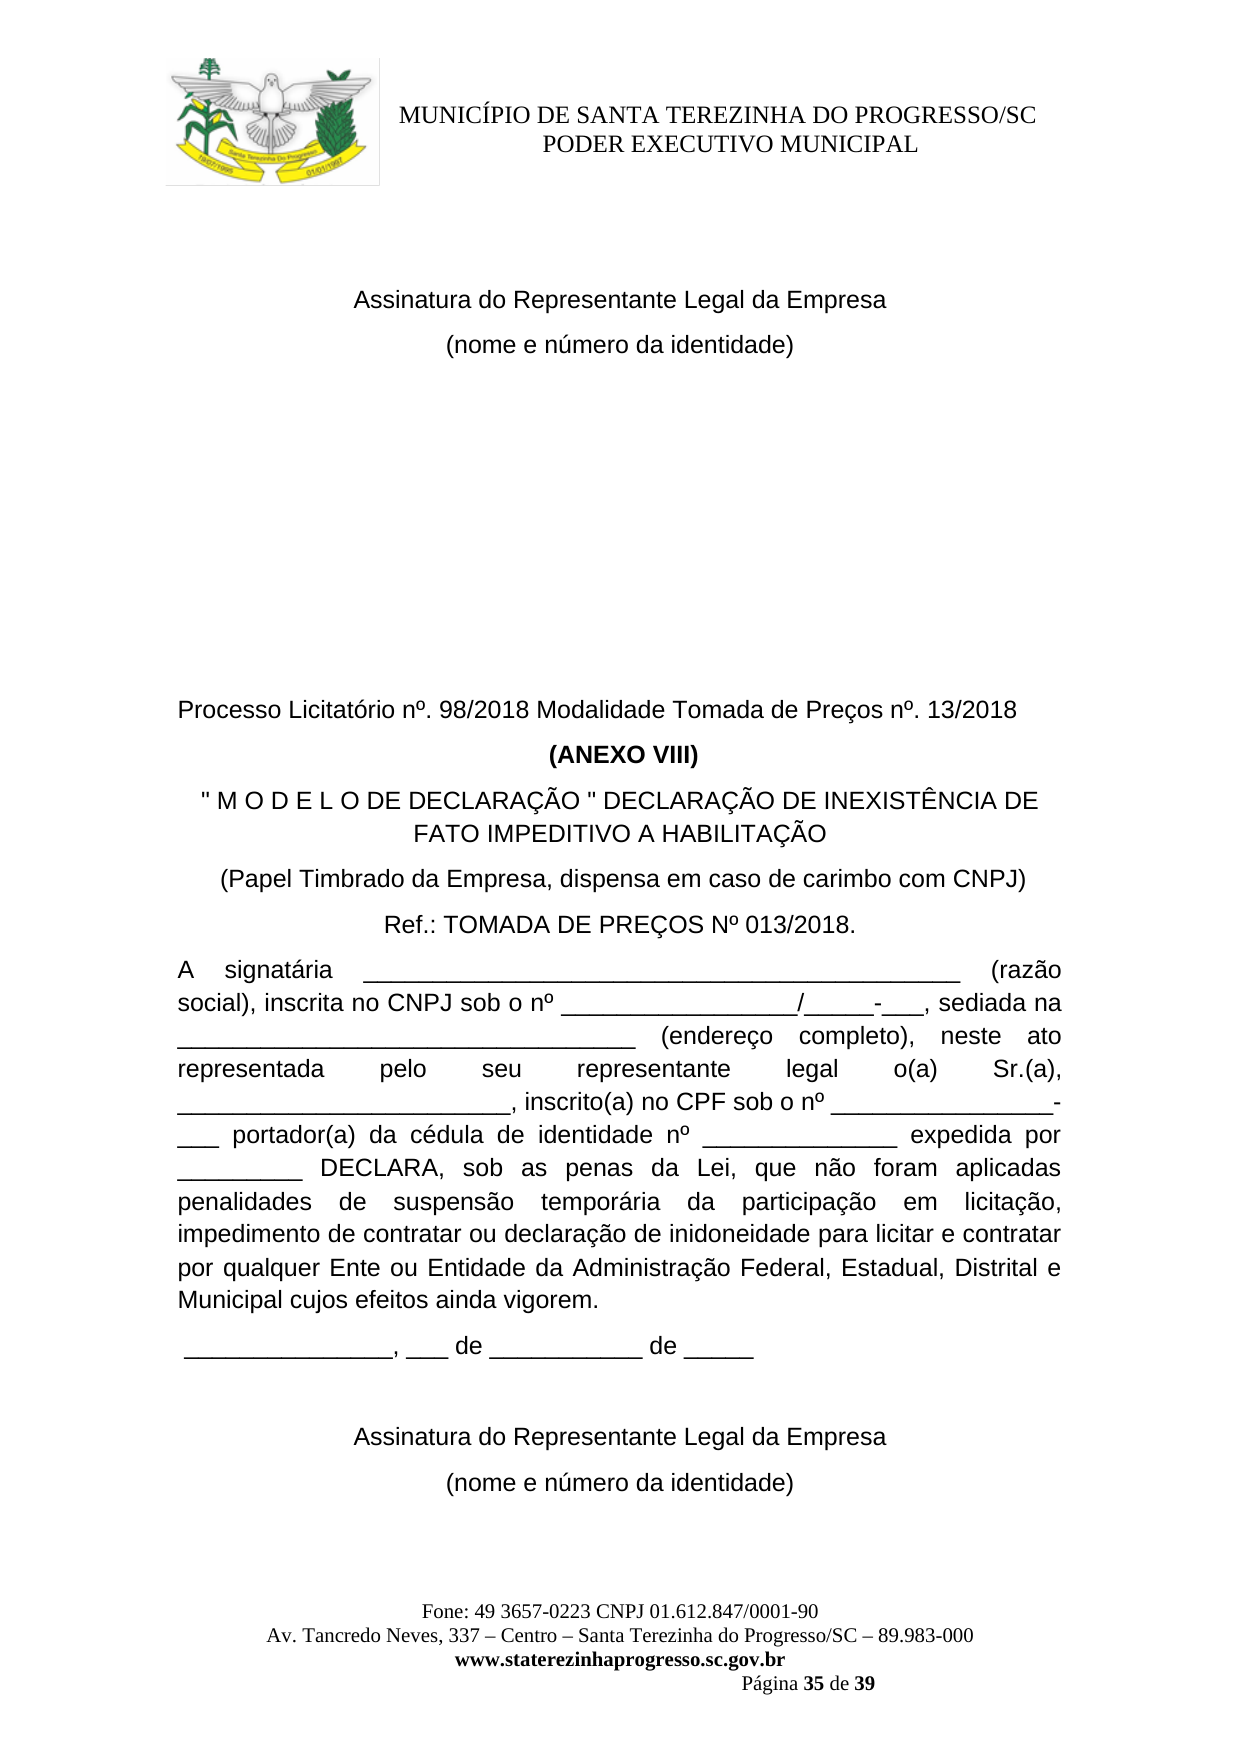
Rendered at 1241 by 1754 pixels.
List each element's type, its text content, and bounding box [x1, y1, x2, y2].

text (ANEXO VIII) [177, 740, 1063, 769]
text A signatária ___________________________________________ (razão social), inscrita no CNPJ sob o nº _________________/_____-___, sediada na _________________________________ (endereço completo), neste ato representada pelo seu representante legal o(a) Sr.(a), ________________________, inscrito(a) no CPF sob o nº ________________- ___ portador(a) da cédula de identidade nº ______________ expedida por _________ DECLARA, sob as penas da Lei, que não foram aplicadas penalidades de suspensão temporária da participação em licitação, impedimento de contratar ou declaração de inidoneidade para licitar e contratar por qualquer Ente ou Entidade da Administração Federal, Estadual, Distrital e Municipal cujos efeitos ainda vigorem. [177, 955, 1063, 1314]
picture [165, 58, 381, 187]
text (nome e número da identidade) [177, 331, 1063, 359]
text (Papel Timbrado da Empresa, dispensa em caso de carimbo com CNPJ) [177, 864, 1063, 893]
text Processo Licitatório nº. 98/2018 Modalidade Tomada de Preços nº. 13/2018 [177, 695, 1063, 723]
text Ref.: TOMADA DE PREÇOS Nº 013/2018. [177, 910, 1063, 938]
text (nome e número da identidade) [177, 1468, 1063, 1496]
text _______________, ___ de ___________ de _____ [177, 1331, 1063, 1360]
text Assinatura do Representante Legal da Empresa [177, 1422, 1063, 1451]
text " M O D E L O DE DECLARAÇÃO " DECLARAÇÃO DE INEXISTÊNCIA DE FATO IMPEDITIVO A HABILITAÇÃO [177, 786, 1063, 847]
text Assinatura do Representante Legal da Empresa [177, 285, 1063, 314]
